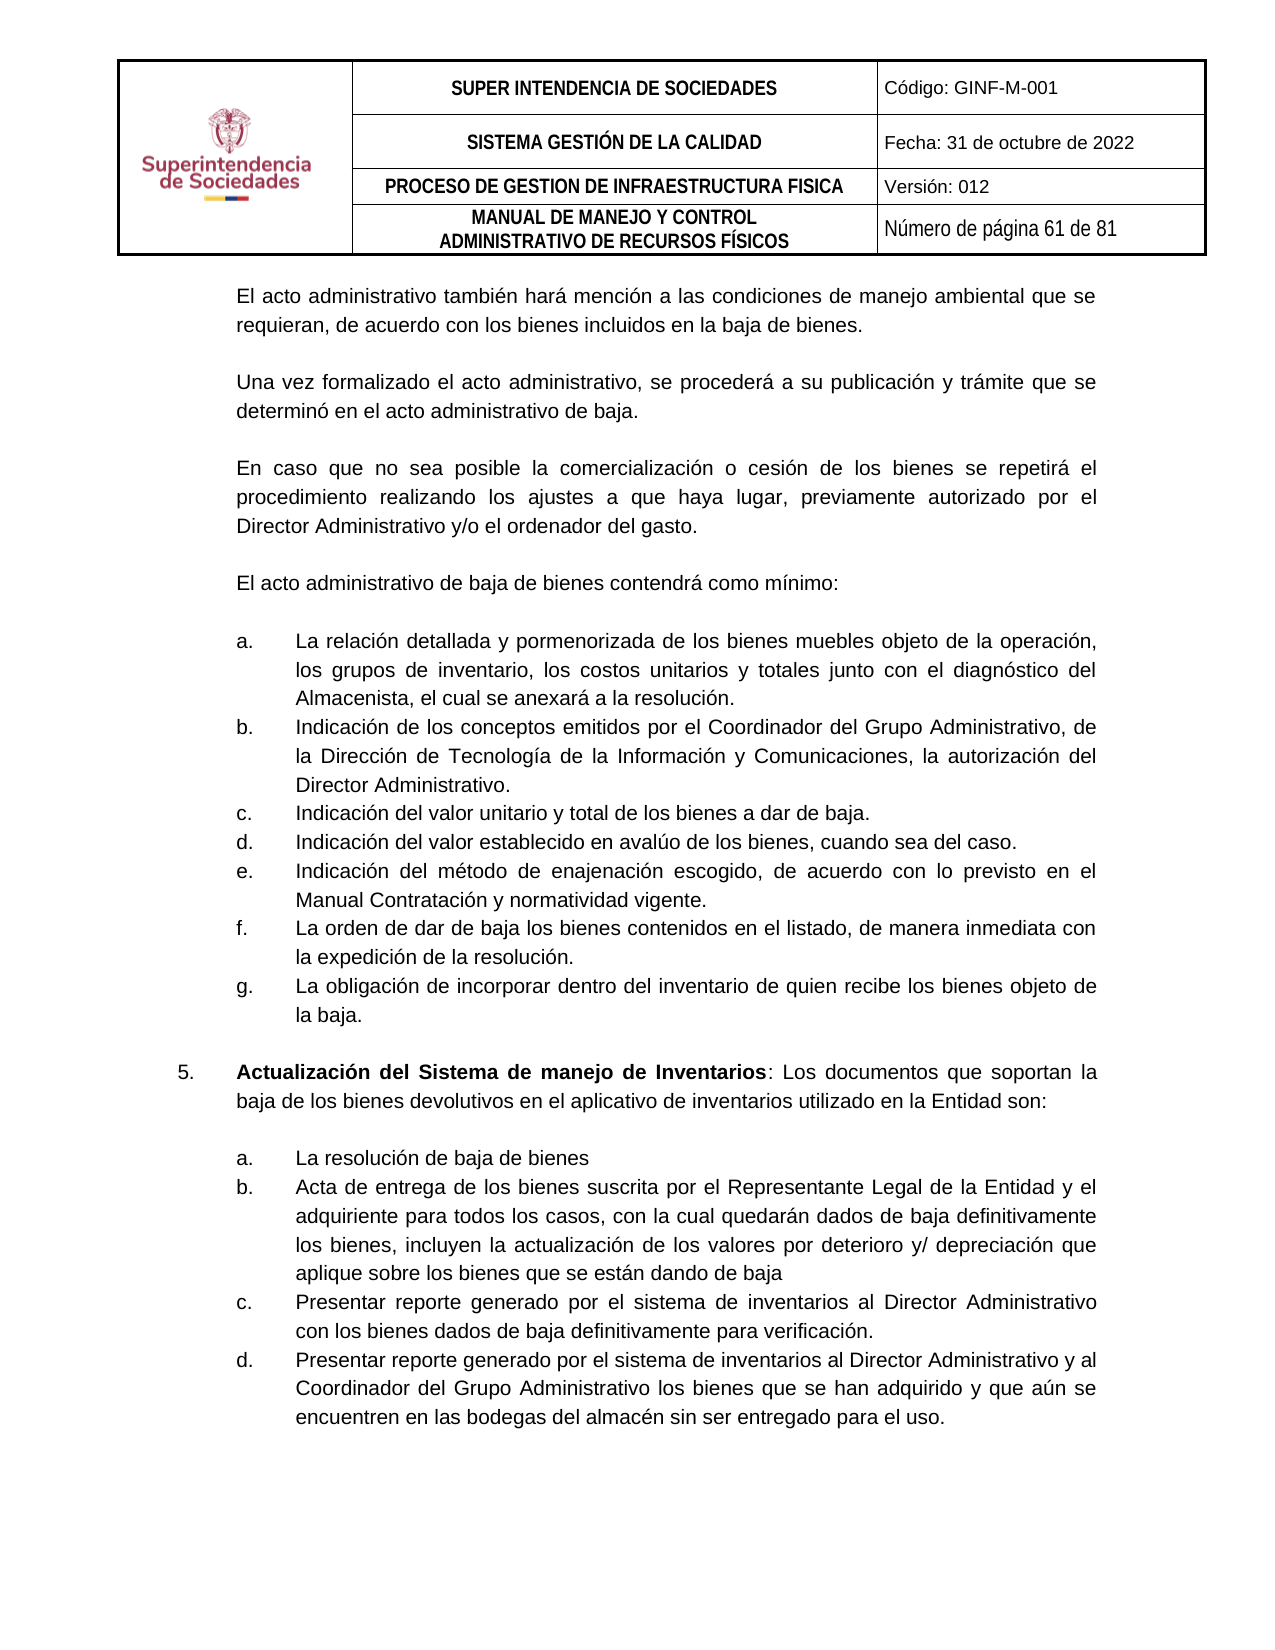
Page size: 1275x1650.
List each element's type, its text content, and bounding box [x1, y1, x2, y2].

text El acto administrativo también hará mención a las condiciones de manejo ambiental que se requieran, de acuerdo con los bienes incluidos en la baja de bienes. [236, 284, 1098, 336]
list La orden de dar de baja los bienes contenidos en el listado, de manera inmediata con la expedición de la resolución. [236, 916, 1098, 969]
list La relación detallada y pormenorizada de los bienes muebles objeto de la operación, los grupos de inventario, los costos unitarios y totales junto con el diagnóstico del Almacenista, el cual se anexará a la resolución. [236, 629, 1098, 710]
list Indicación del valor establecido en avalúo de los bienes, cuando sea del caso. [236, 830, 1098, 854]
list Presentar reporte generado por el sistema de inventarios al Director Administrativo y al Coordinador del Grupo Administrativo los bienes que se han adquirido y que aún se encuentren en las bodegas del almacén sin ser entregado para el uso. [236, 1347, 1098, 1429]
text El acto administrativo de baja de bienes contendrá como mínimo: [236, 571, 1098, 595]
list La obligación de incorporar dentro del inventario de quien recibe los bienes objeto de la baja. [236, 974, 1098, 1026]
list Indicación del valor unitario y total de los bienes a dar de baja. [236, 801, 1098, 825]
list Actualización del Sistema de manejo de Inventarios: Los documentos que soportan la baja de los bienes devolutivos en el aplicativo de inventarios utilizado en la Entidad son: [177, 1060, 1098, 1113]
list Indicación del método de enajenación escogido, de acuerdo con lo previsto en el Manual Contratación y normatividad vigente. [236, 859, 1098, 911]
text En caso que no sea posible la comercialización o cesión de los bienes se repetirá el procedimiento realizando los ajustes a que haya lugar, previamente autorizado por el Director Administrativo y/o el ordenador del gasto. [236, 456, 1098, 538]
list La resolución de baja de bienes [236, 1146, 1098, 1170]
list Presentar reporte generado por el sistema de inventarios al Director Administrativo con los bienes dados de baja definitivamente para verificación. [236, 1290, 1098, 1343]
list Acta de entrega de los bienes suscrita por el Representante Legal de la Entidad y el adquiriente para todos los casos, con la cual quedarán dados de baja definitivamente los bienes, incluyen la actualización de los valores por deterioro y/ depreciación que aplique sobre los bienes que se están dando de baja [236, 1175, 1098, 1285]
text Una vez formalizado el acto administrativo, se procederá a su publicación y trámite que se determinó en el acto administrativo de baja. [236, 370, 1098, 423]
list Indicación de los conceptos emitidos por el Coordinador del Grupo Administrativo, de la Dirección de Tecnología de la Información y Comunicaciones, la autorización del Director Administrativo. [236, 715, 1098, 796]
picture [132, 98, 326, 210]
